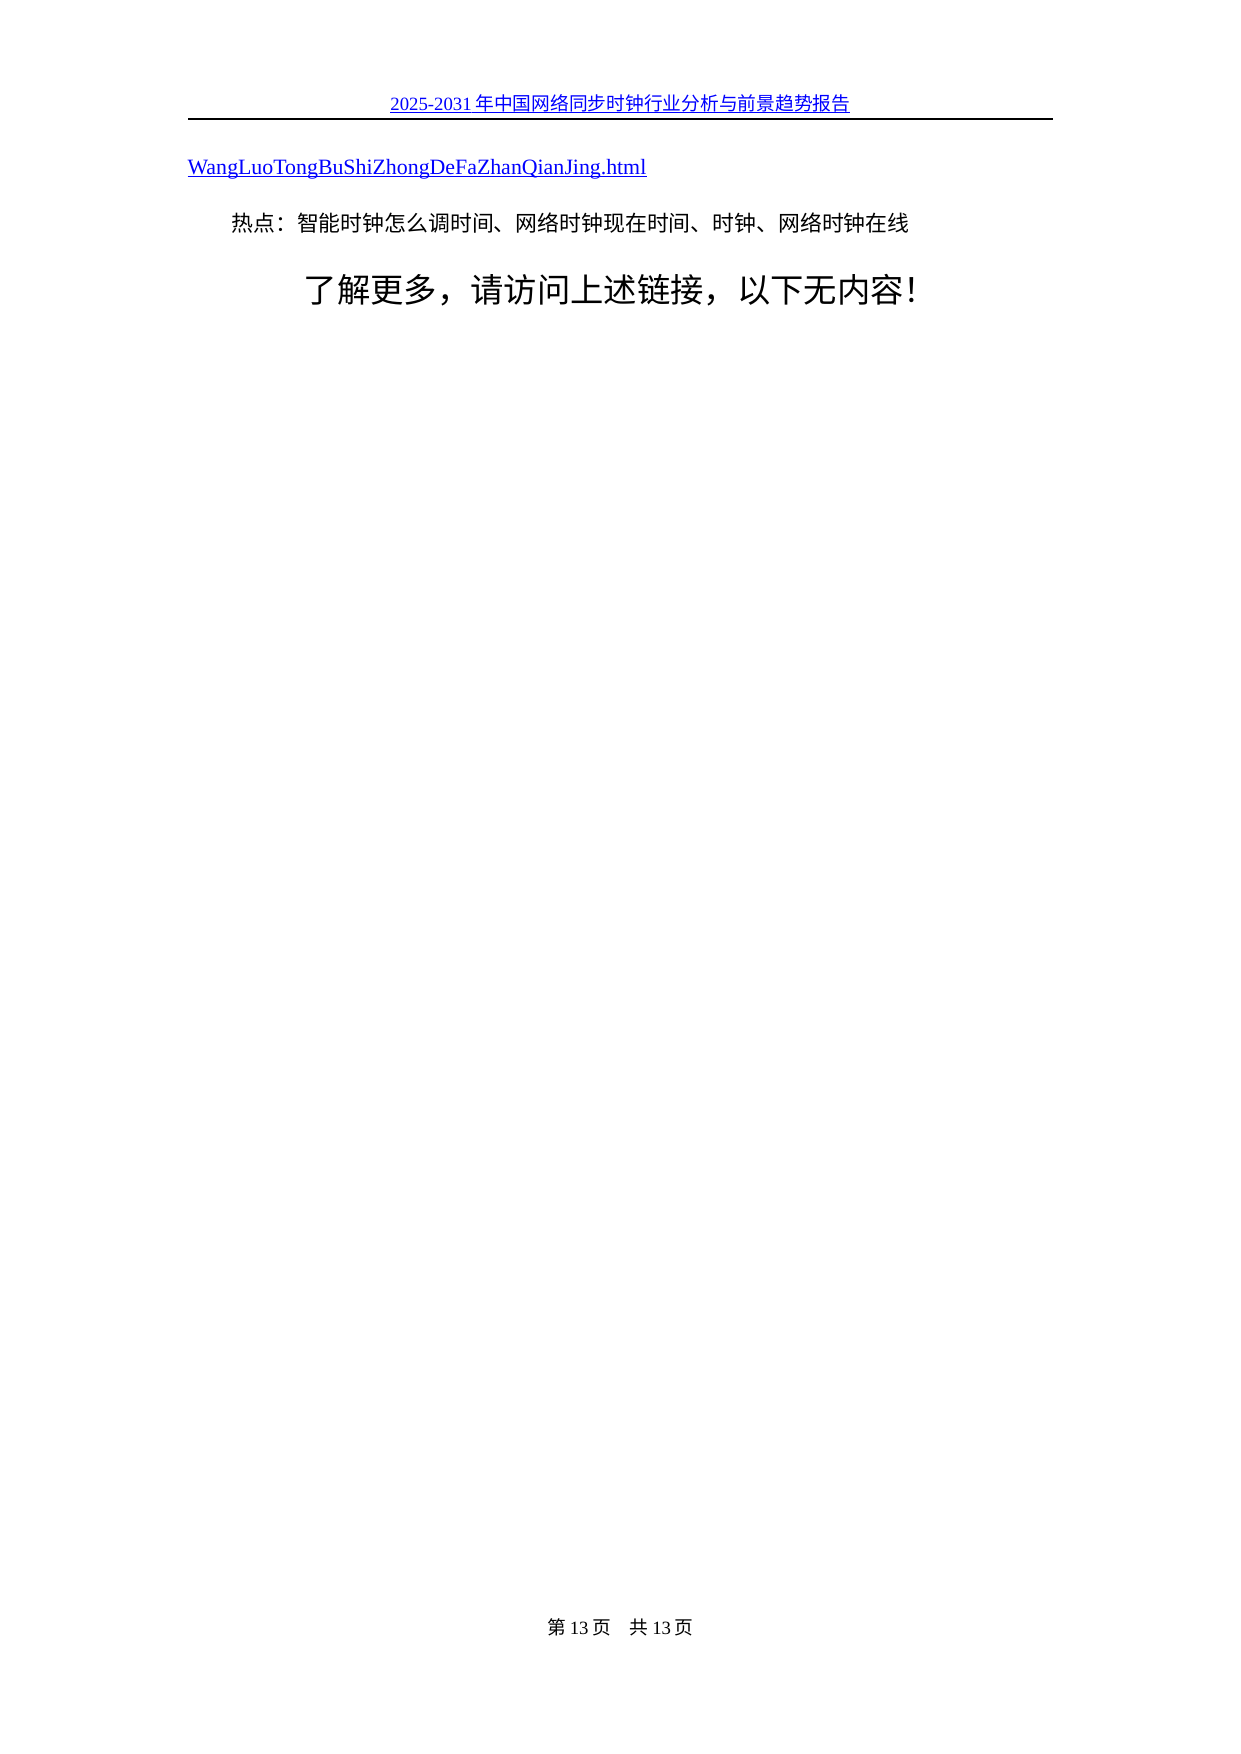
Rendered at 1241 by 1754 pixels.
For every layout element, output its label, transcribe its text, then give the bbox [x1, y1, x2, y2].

text 热点：智能时钟怎么调时间、网络时钟现在时间、时钟、网络时钟在线 [187, 205, 1053, 238]
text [187, 150, 1053, 183]
title 了解更多，请访问上述链接，以下无内容！ [187, 255, 1053, 320]
